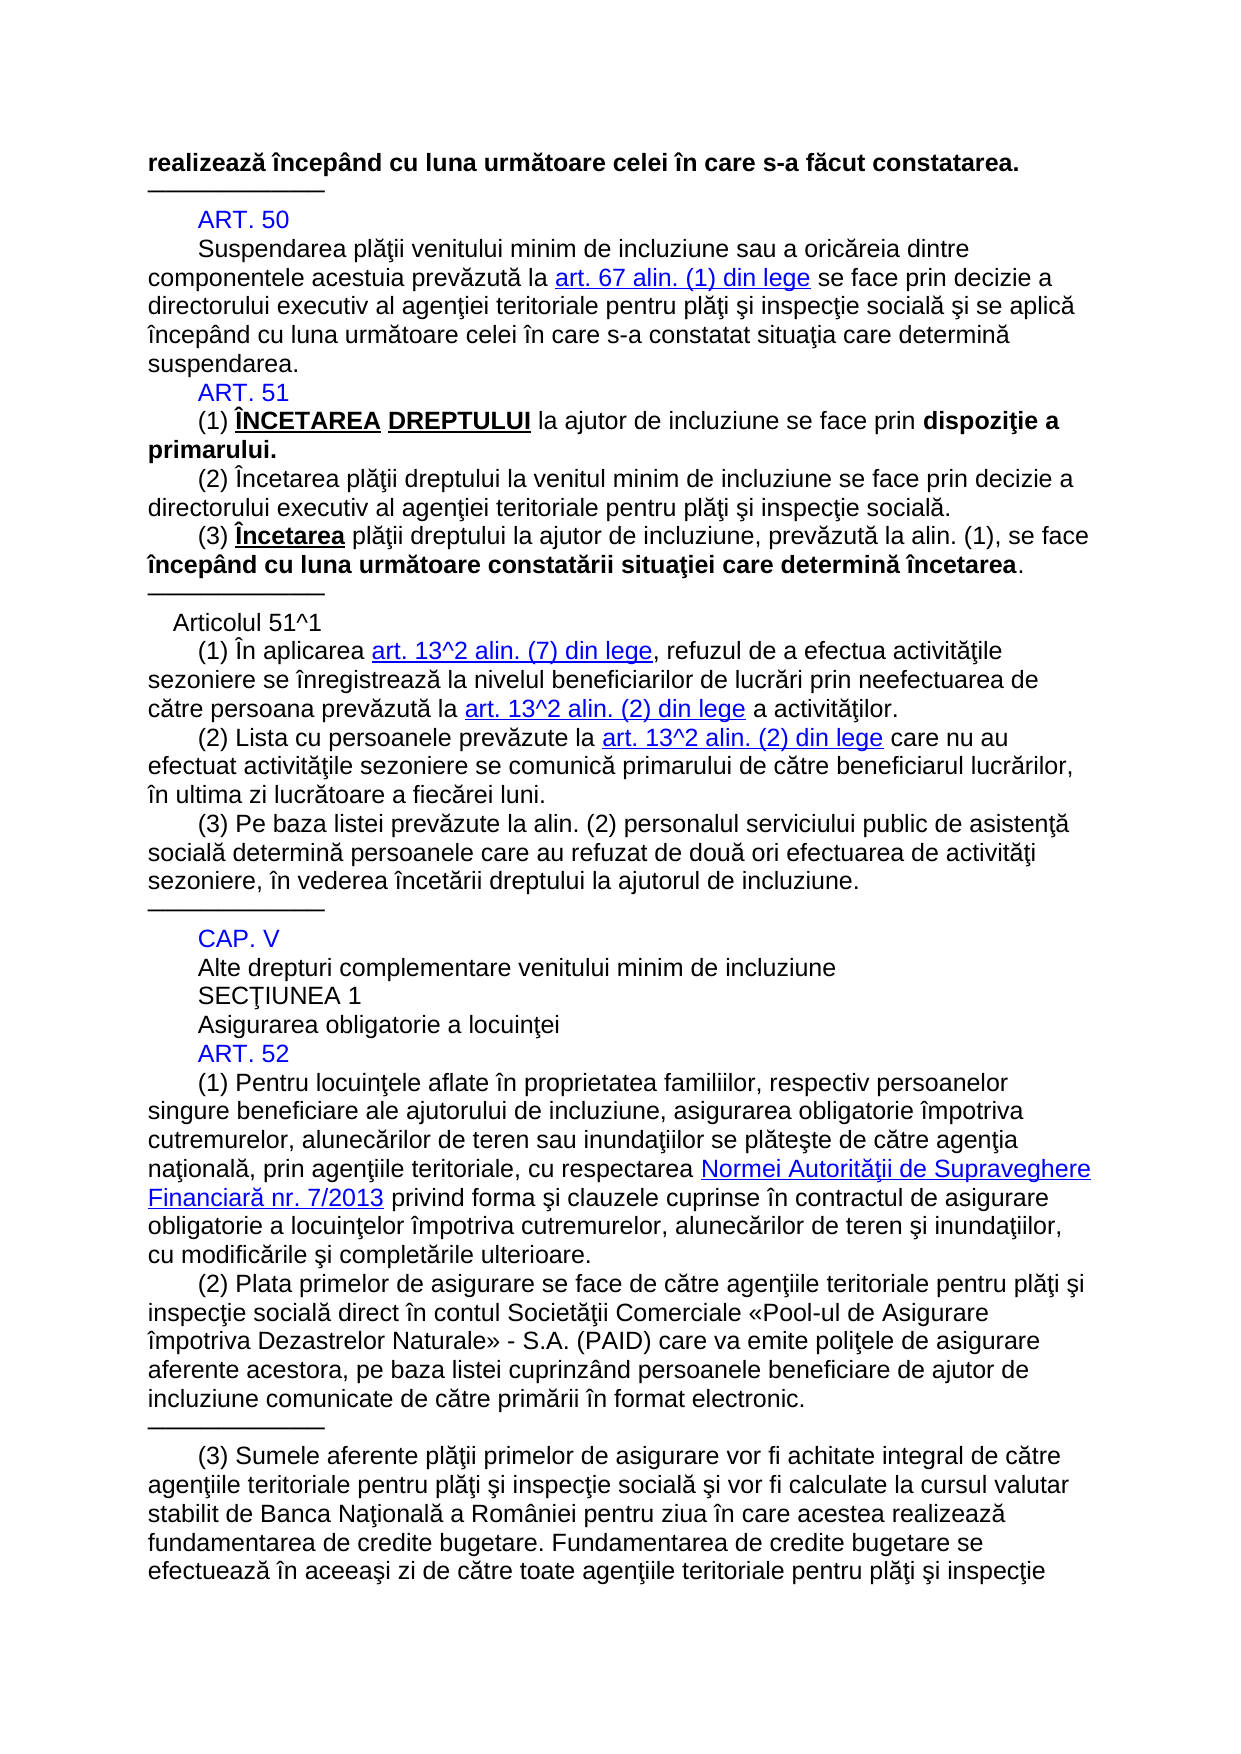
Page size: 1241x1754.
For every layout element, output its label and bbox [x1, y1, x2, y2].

text [148, 148, 1093, 1585]
